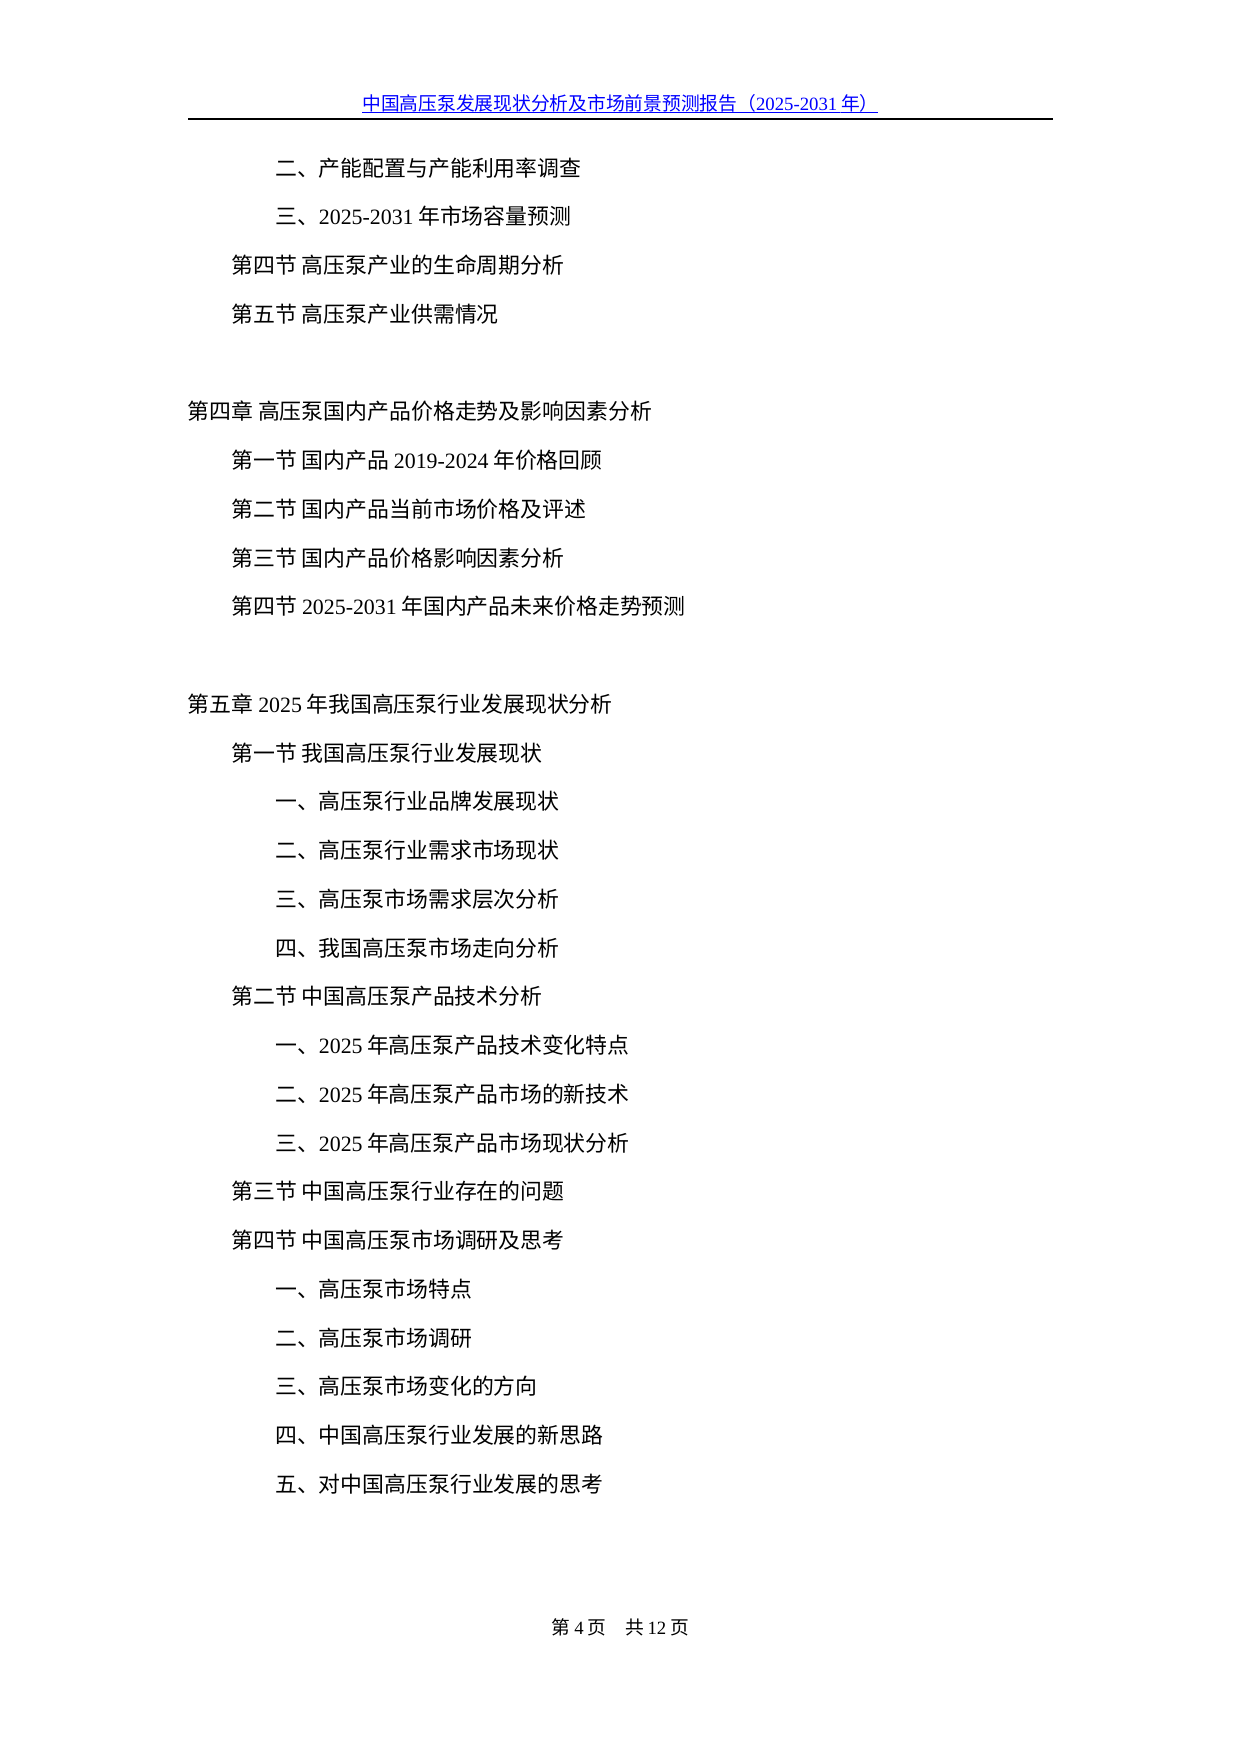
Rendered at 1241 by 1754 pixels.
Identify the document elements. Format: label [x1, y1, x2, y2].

text [187, 150, 1053, 1499]
